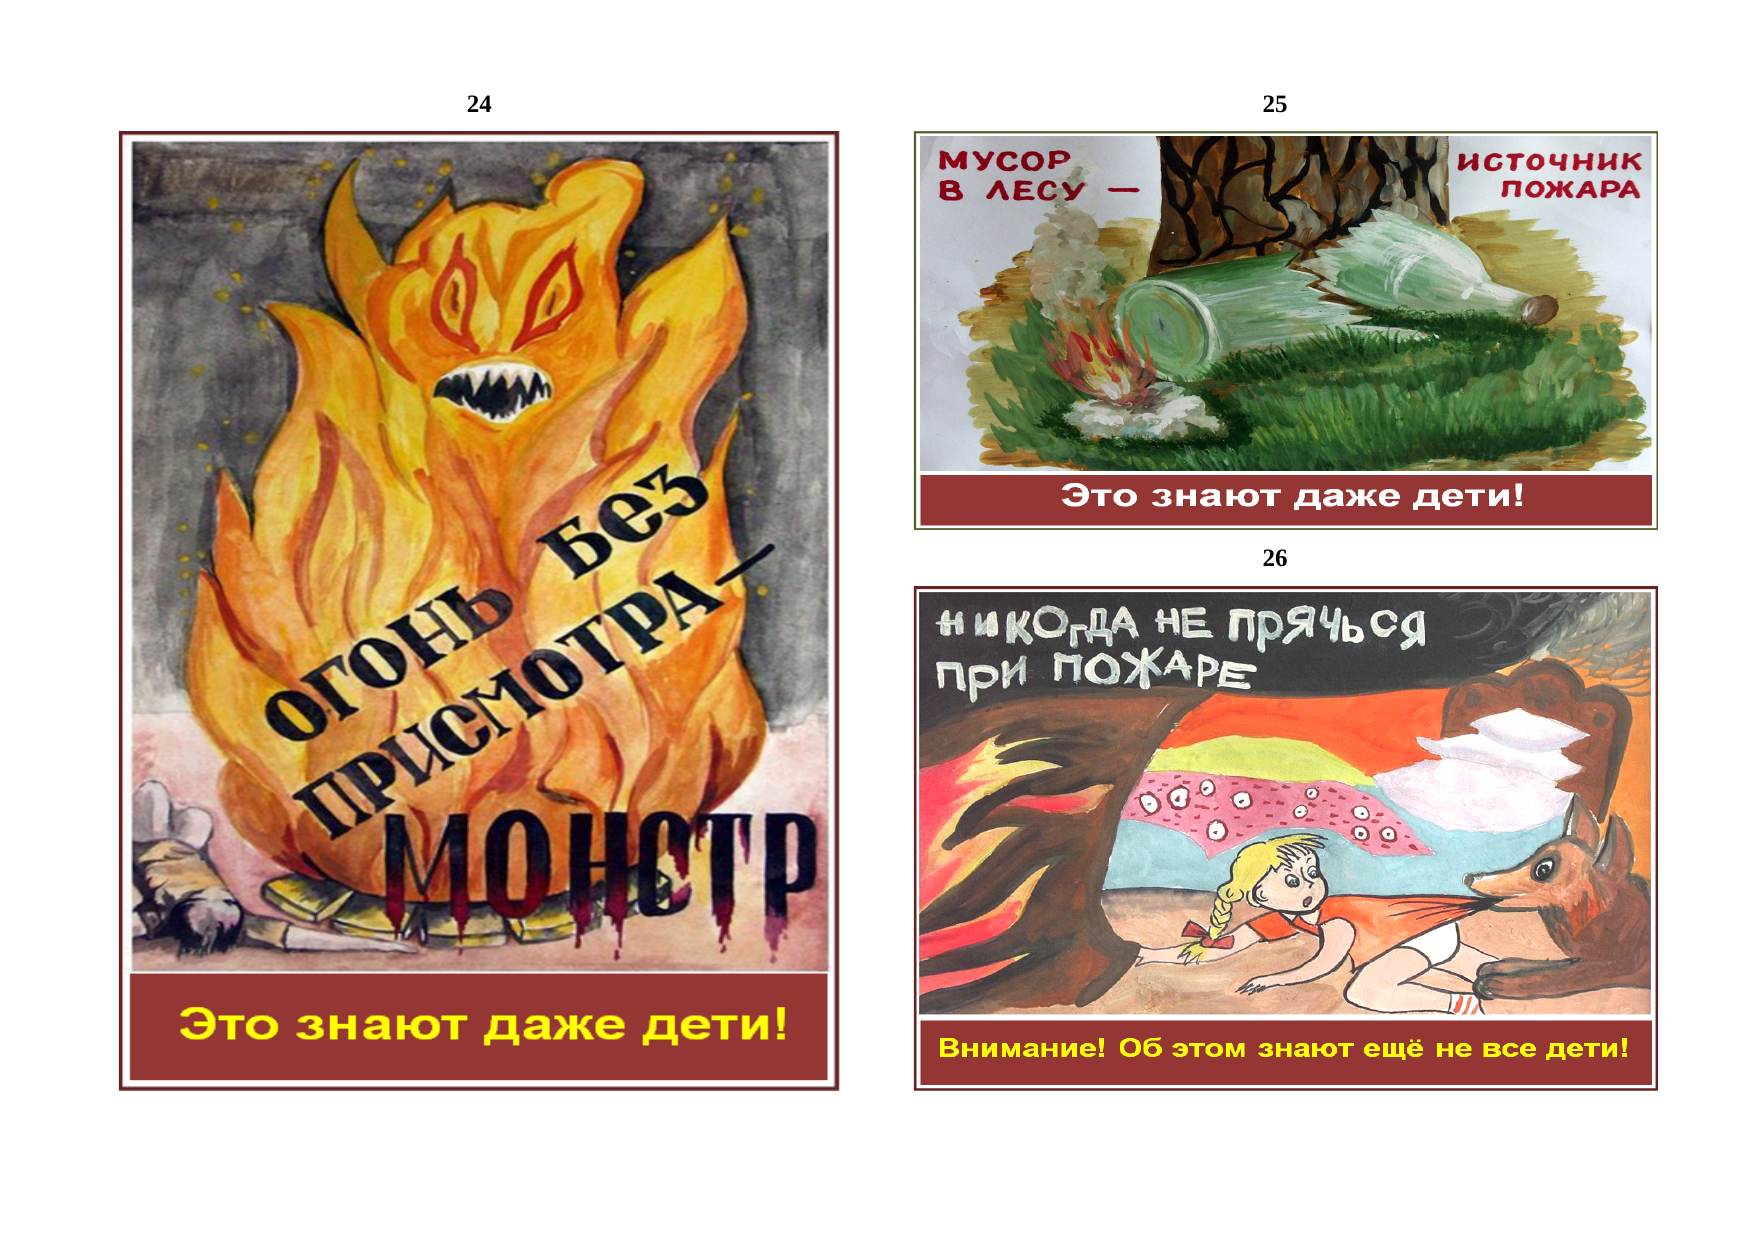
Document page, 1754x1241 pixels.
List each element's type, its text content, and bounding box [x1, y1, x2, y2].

text 24 [118, 89, 840, 117]
picture [913, 586, 1658, 1091]
text 26 [914, 543, 1636, 572]
picture [913, 131, 1658, 530]
text 25 [914, 89, 1636, 117]
picture [118, 131, 840, 1091]
